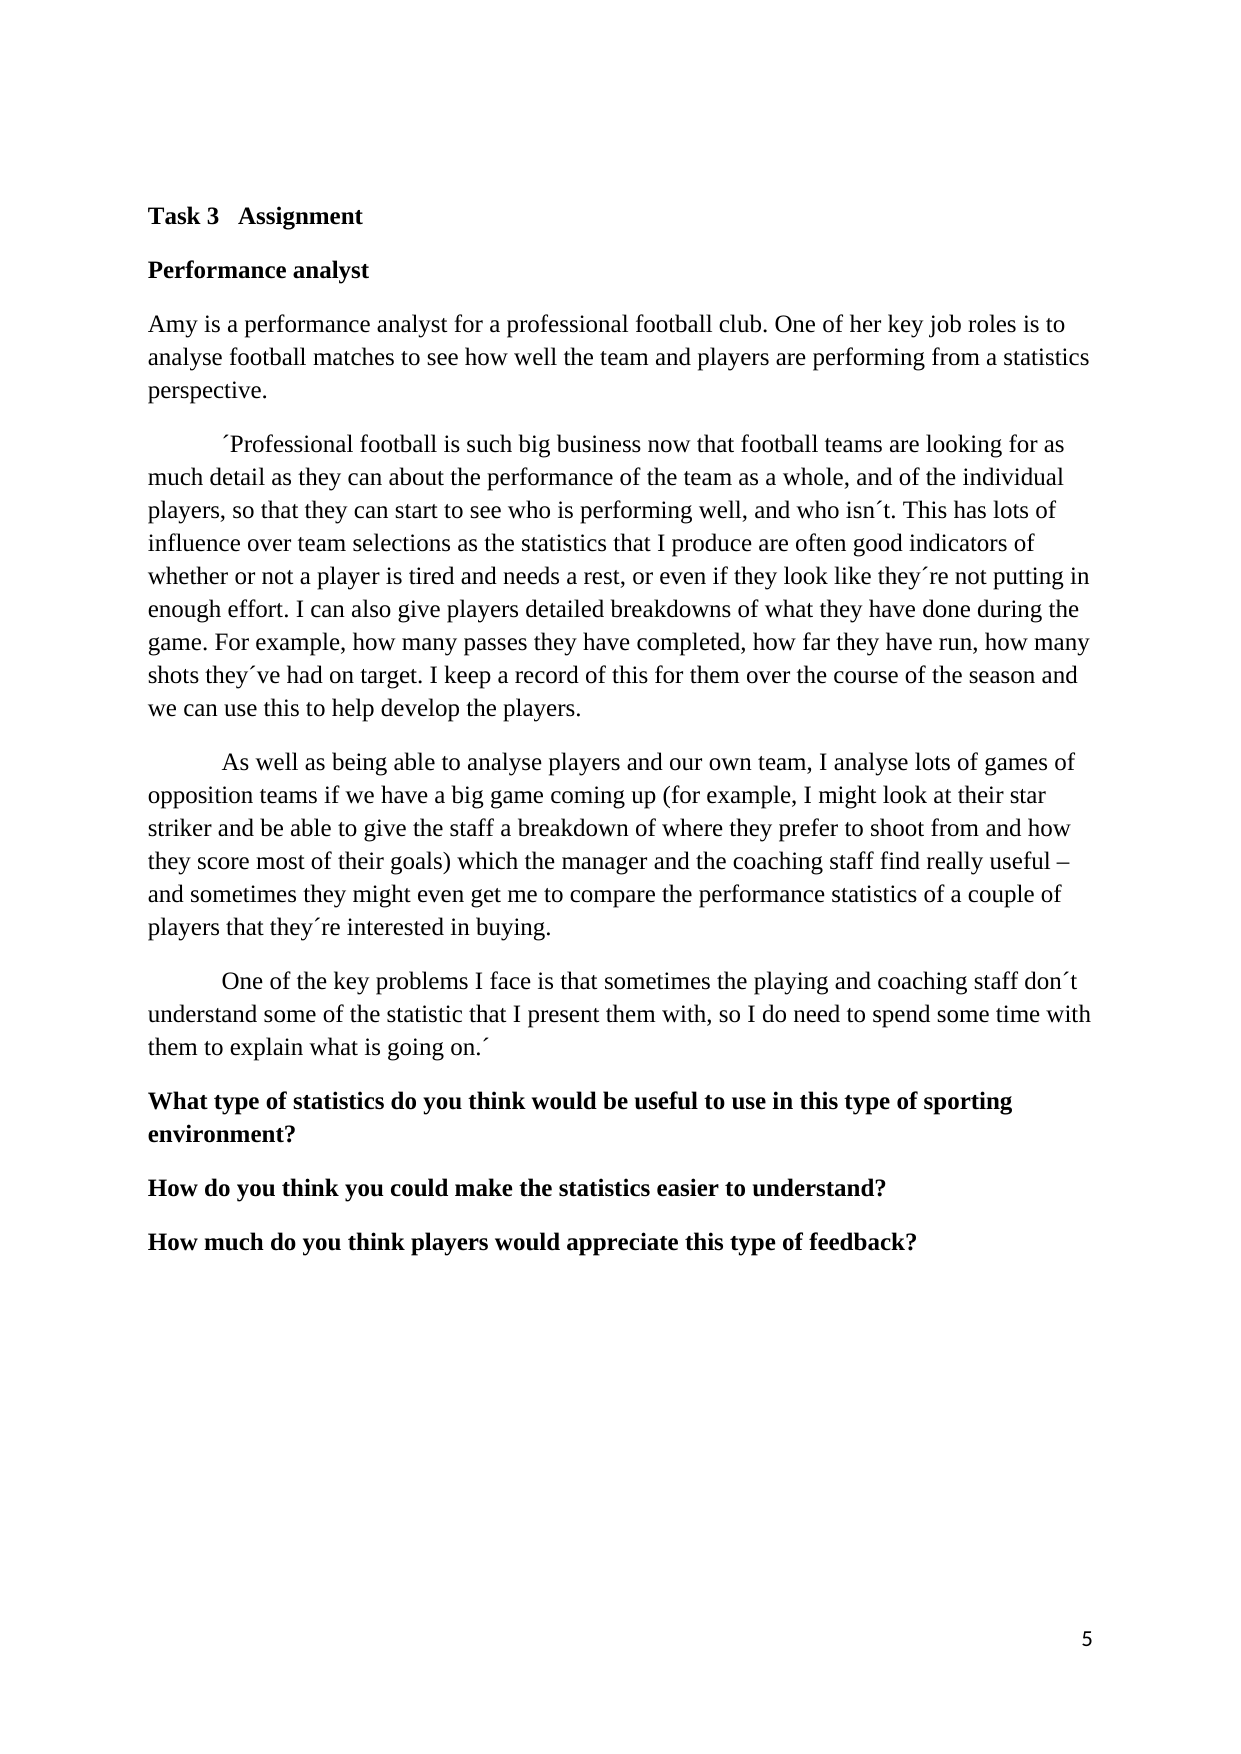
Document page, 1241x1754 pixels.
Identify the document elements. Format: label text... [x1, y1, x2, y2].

text As well as being able to analyse players and our own team, I analyse lots of games of opposition teams if we have a big game coming up (for example, I might look at their star striker and be able to give the staff a breakdown of where they prefer to shoot from and how they score most of their goals) which the manager and the coaching staff find really useful – and sometimes they might even get me to compare the performance statistics of a couple of players that they´re interested in buying. [148, 747, 1093, 941]
text ´Professional football is such big business now that football teams are looking for as much detail as they can about the performance of the team as a whole, and of the individual players, so that they can start to see who is performing well, and who isn´t. This has lots of influence over team selections as the statistics that I produce are often good indicators of whether or not a player is tired and needs a rest, or even if they look like they´re not putting in enough effort. I can also give players detailed breakdowns of what they have done during the game. For example, how many passes they have completed, how far they have run, how many shots they´ve had on target. I keep a record of this for them over the course of the season and we can use this to help develop the players. [148, 429, 1093, 722]
text How much do you think players would appreciate this type of feedback? [148, 1227, 1093, 1255]
text How do you think you could make the statistics easier to understand? [148, 1173, 1093, 1202]
text What type of statistics do you think would be useful to use in this type of sporting environment? [148, 1086, 1093, 1148]
text Task 3 Assignment [148, 201, 1093, 230]
text Amy is a performance analyst for a professional football club. One of her key job roles is to analyse football matches to see how well the team and players are performing from a statistics perspective. [148, 309, 1093, 404]
text One of the key problems I face is that sometimes the playing and coaching staff don´t understand some of the statistic that I present them with, so I do need to spend some time with them to explain what is going on.´ [148, 966, 1093, 1061]
text Performance analyst [148, 255, 1093, 284]
